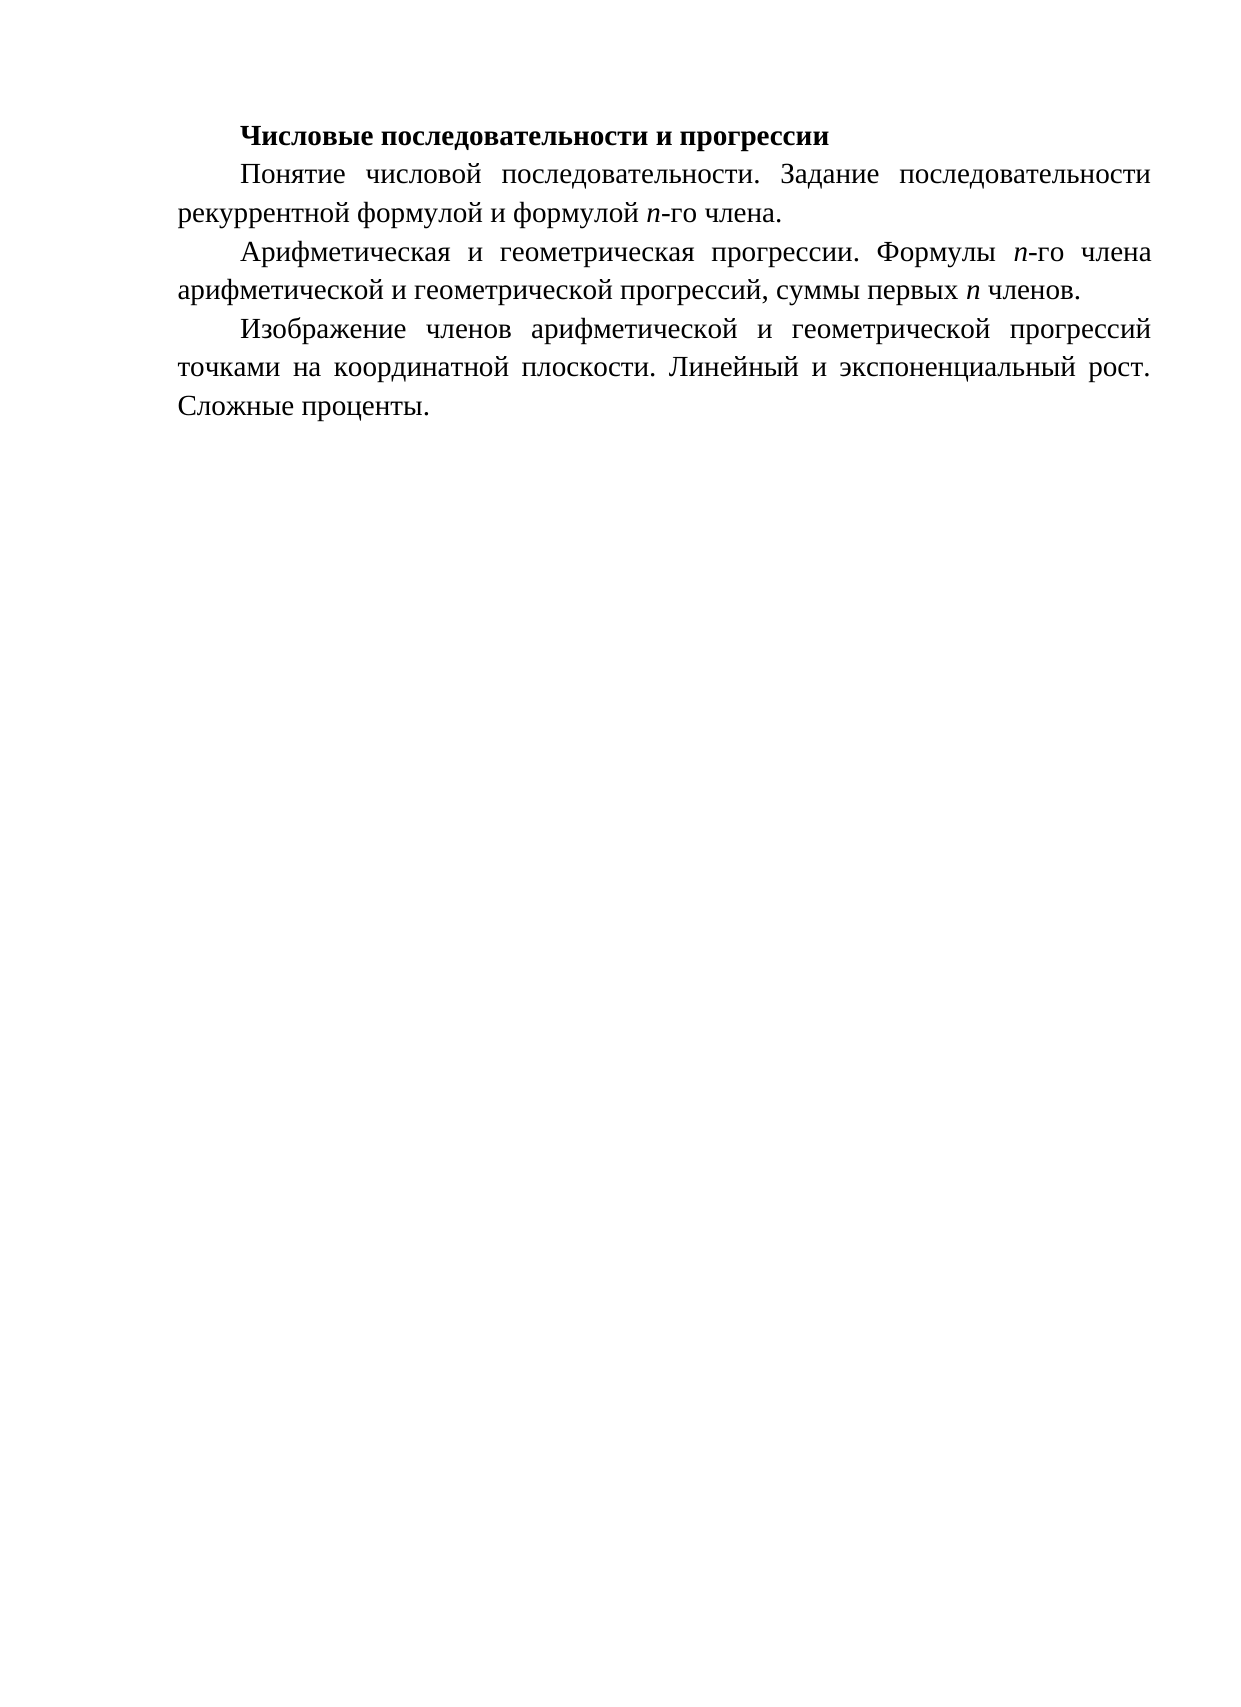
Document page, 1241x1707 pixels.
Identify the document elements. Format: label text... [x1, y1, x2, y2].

text Арифметическая и геометрическая прогрессии. Формулы n-го члена арифметической и геометрической прогрессий, суммы первых n членов. [177, 234, 1152, 306]
text Числовые последовательности и прогрессии [177, 118, 1152, 152]
text Изображение членов арифметической и геометрической прогрессий точками на координатной плоскости. Линейный и экспоненциальный рост. Сложные проценты. [177, 311, 1152, 421]
text Понятие числовой последовательности. Задание последовательности рекуррентной формулой и формулой n-го члена. [177, 157, 1152, 229]
